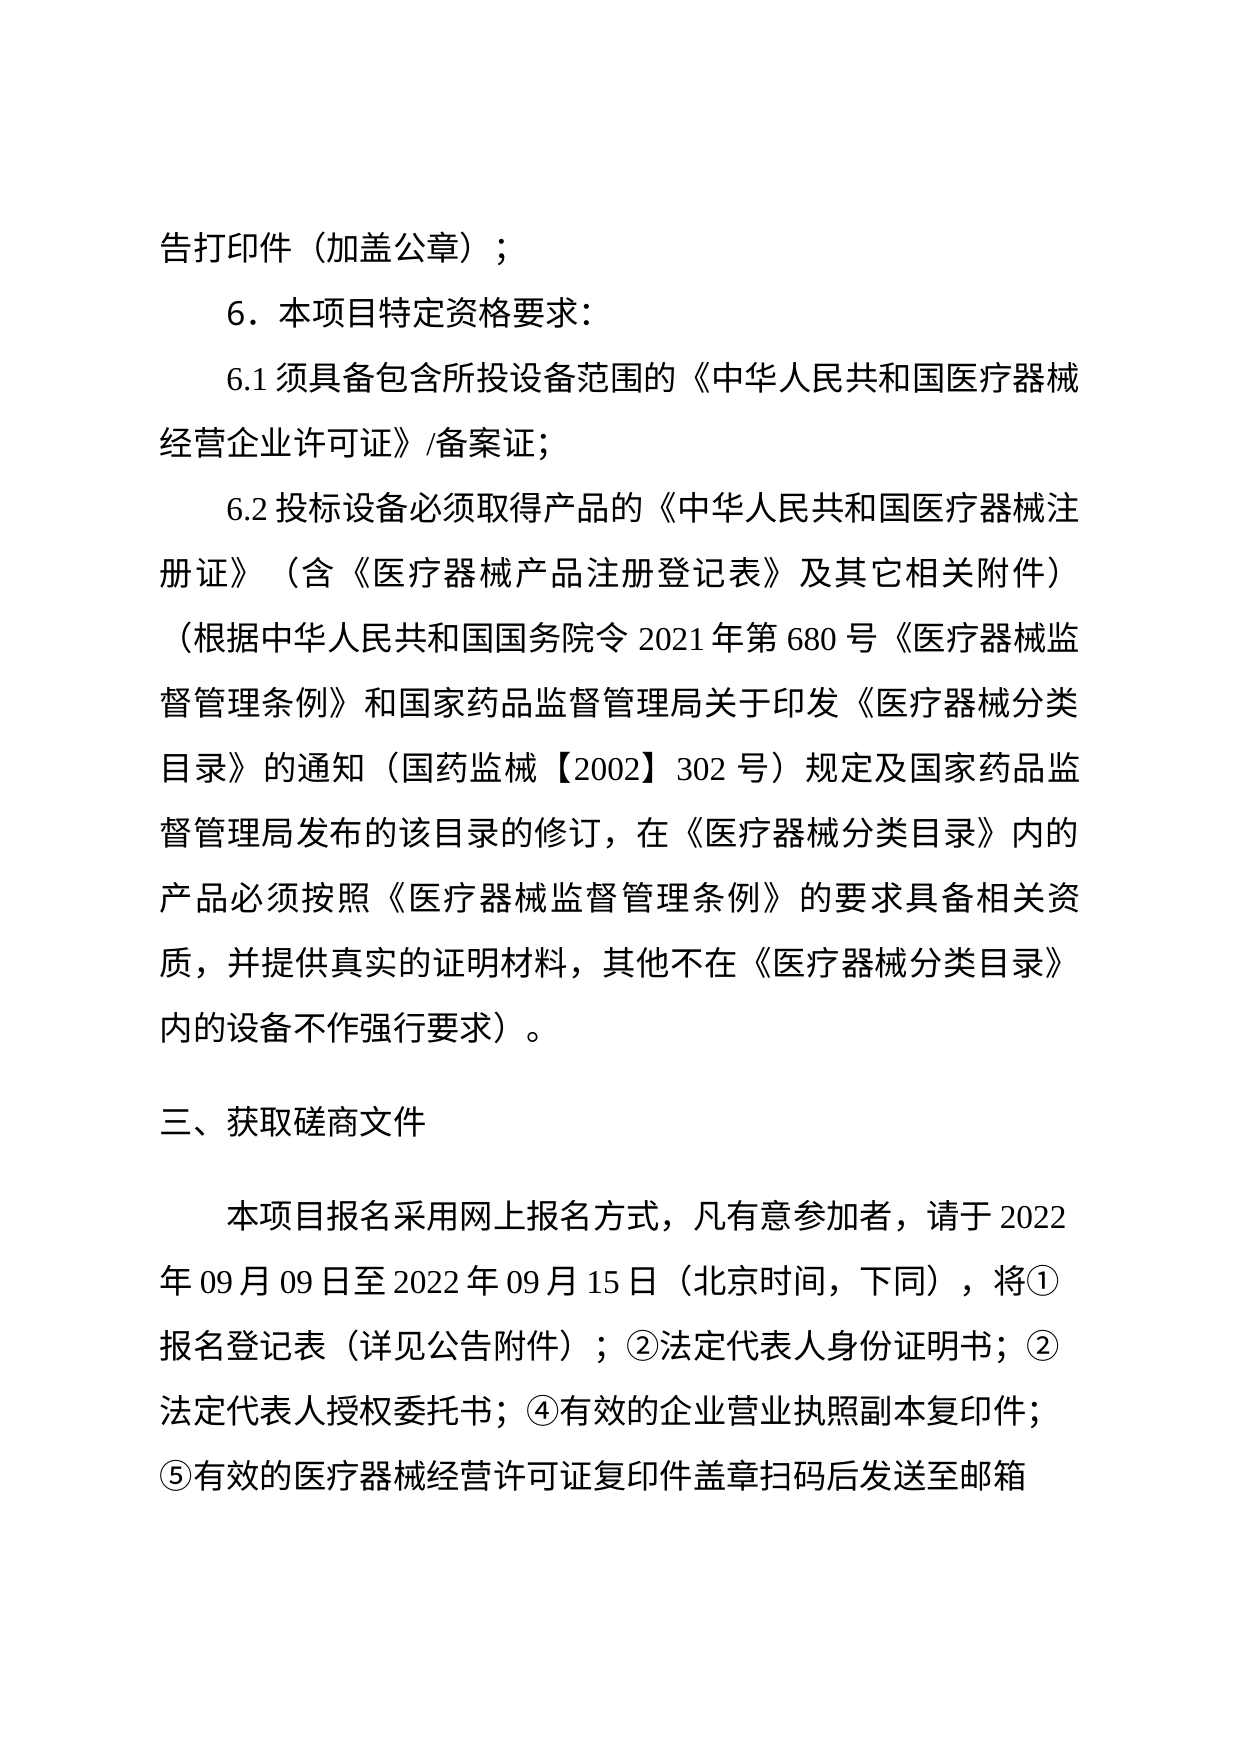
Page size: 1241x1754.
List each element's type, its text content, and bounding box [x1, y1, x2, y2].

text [159, 1182, 1081, 1507]
list 本项目特定资格要求： [159, 279, 1081, 344]
list 6.2投标设备必须取得产品的《中华人民共和国医疗器械注册证》（含《医疗器械产品注册登记表》及其它相关附件）（根据中华人民共和国国务院令 2021年第 680 号《医疗器械监督管理条例》和国家药品监督管理局关于印发《医疗器械分类目录》的通知（国药监械【2002】302 号）规定及国家药品监督管理局发布的该目录的修订，在《医疗器械分类目录》内的产品必须按照《医疗器械监督管理条例》的要求具备相关资质，并提供真实的证明材料，其他不在《医疗器械分类目录》内的设备不作强行要求）。 [159, 474, 1081, 1059]
text 三、获取磋商文件 [159, 1088, 1081, 1153]
list 6.1须具备包含所投设备范围的《中华人民共和国医疗器械经营企业许可证》/备案证； [159, 344, 1081, 474]
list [159, 214, 1081, 279]
